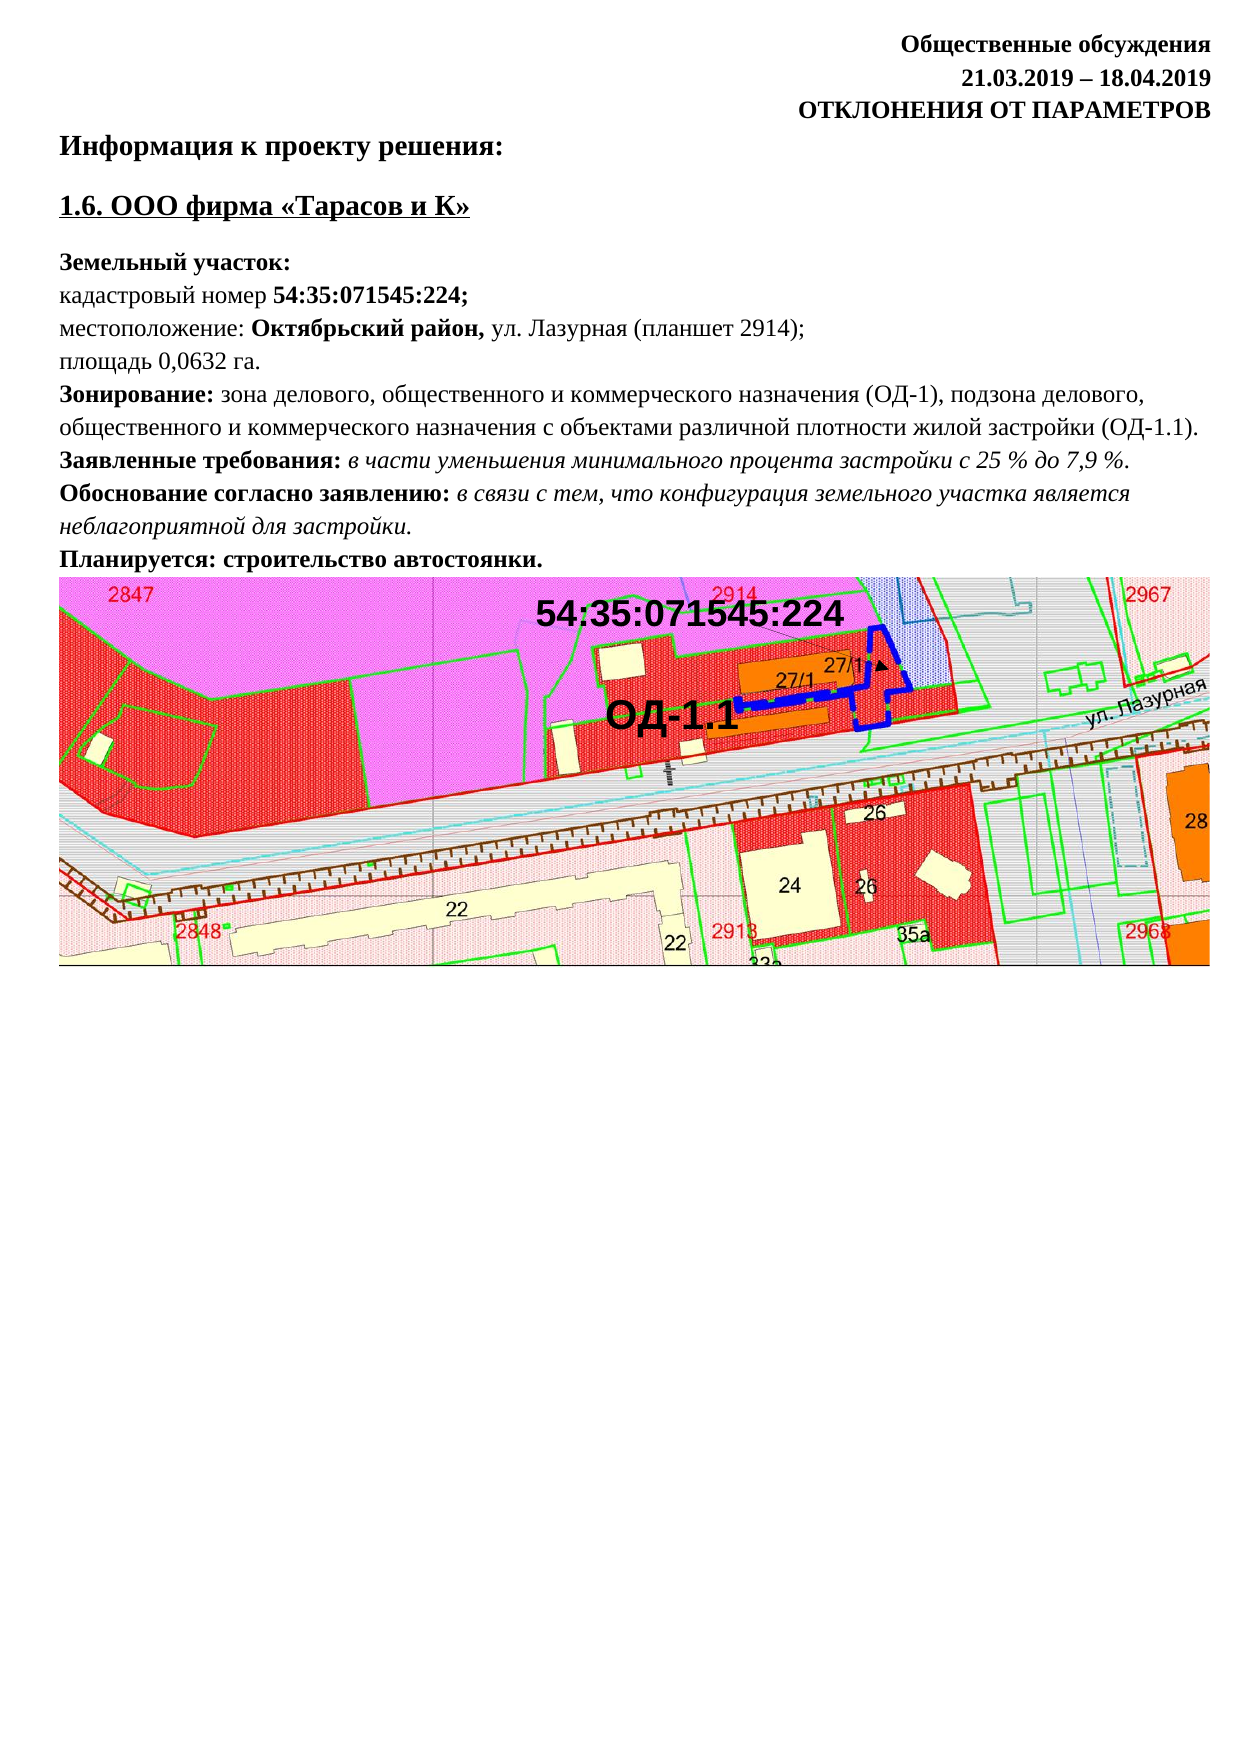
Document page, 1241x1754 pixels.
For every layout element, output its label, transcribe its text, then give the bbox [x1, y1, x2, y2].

text местоположение: Октябрьский район, ул. Лазурная (планшет 2914); [59, 313, 1211, 342]
picture [59, 577, 1210, 968]
text Заявленные требования: в части уменьшения минимального процента застройки с 25 % до 7,9 %. [59, 445, 1211, 474]
text 1.6. ООО фирма «Тарасов и К» [59, 188, 1181, 221]
text Планируется: строительство автостоянки. [59, 544, 1211, 573]
text Земельный участок: [59, 247, 1211, 276]
text кадастровый номер 54:35:071545:224; [59, 280, 1211, 309]
text Информация к проекту решения: [59, 128, 1181, 162]
text площадь 0,0632 га. [59, 346, 1211, 375]
text Зонирование: зона делового, общественного и коммерческого назначения (ОД-1), подзона делового, общественного и коммерческого назначения с объектами различной плотности жилой застройки (ОД-1.1). [59, 379, 1226, 441]
text Обоснование согласно заявлению: в связи с тем, что конфигурация земельного участка является неблагоприятной для застройки. [59, 478, 1211, 540]
